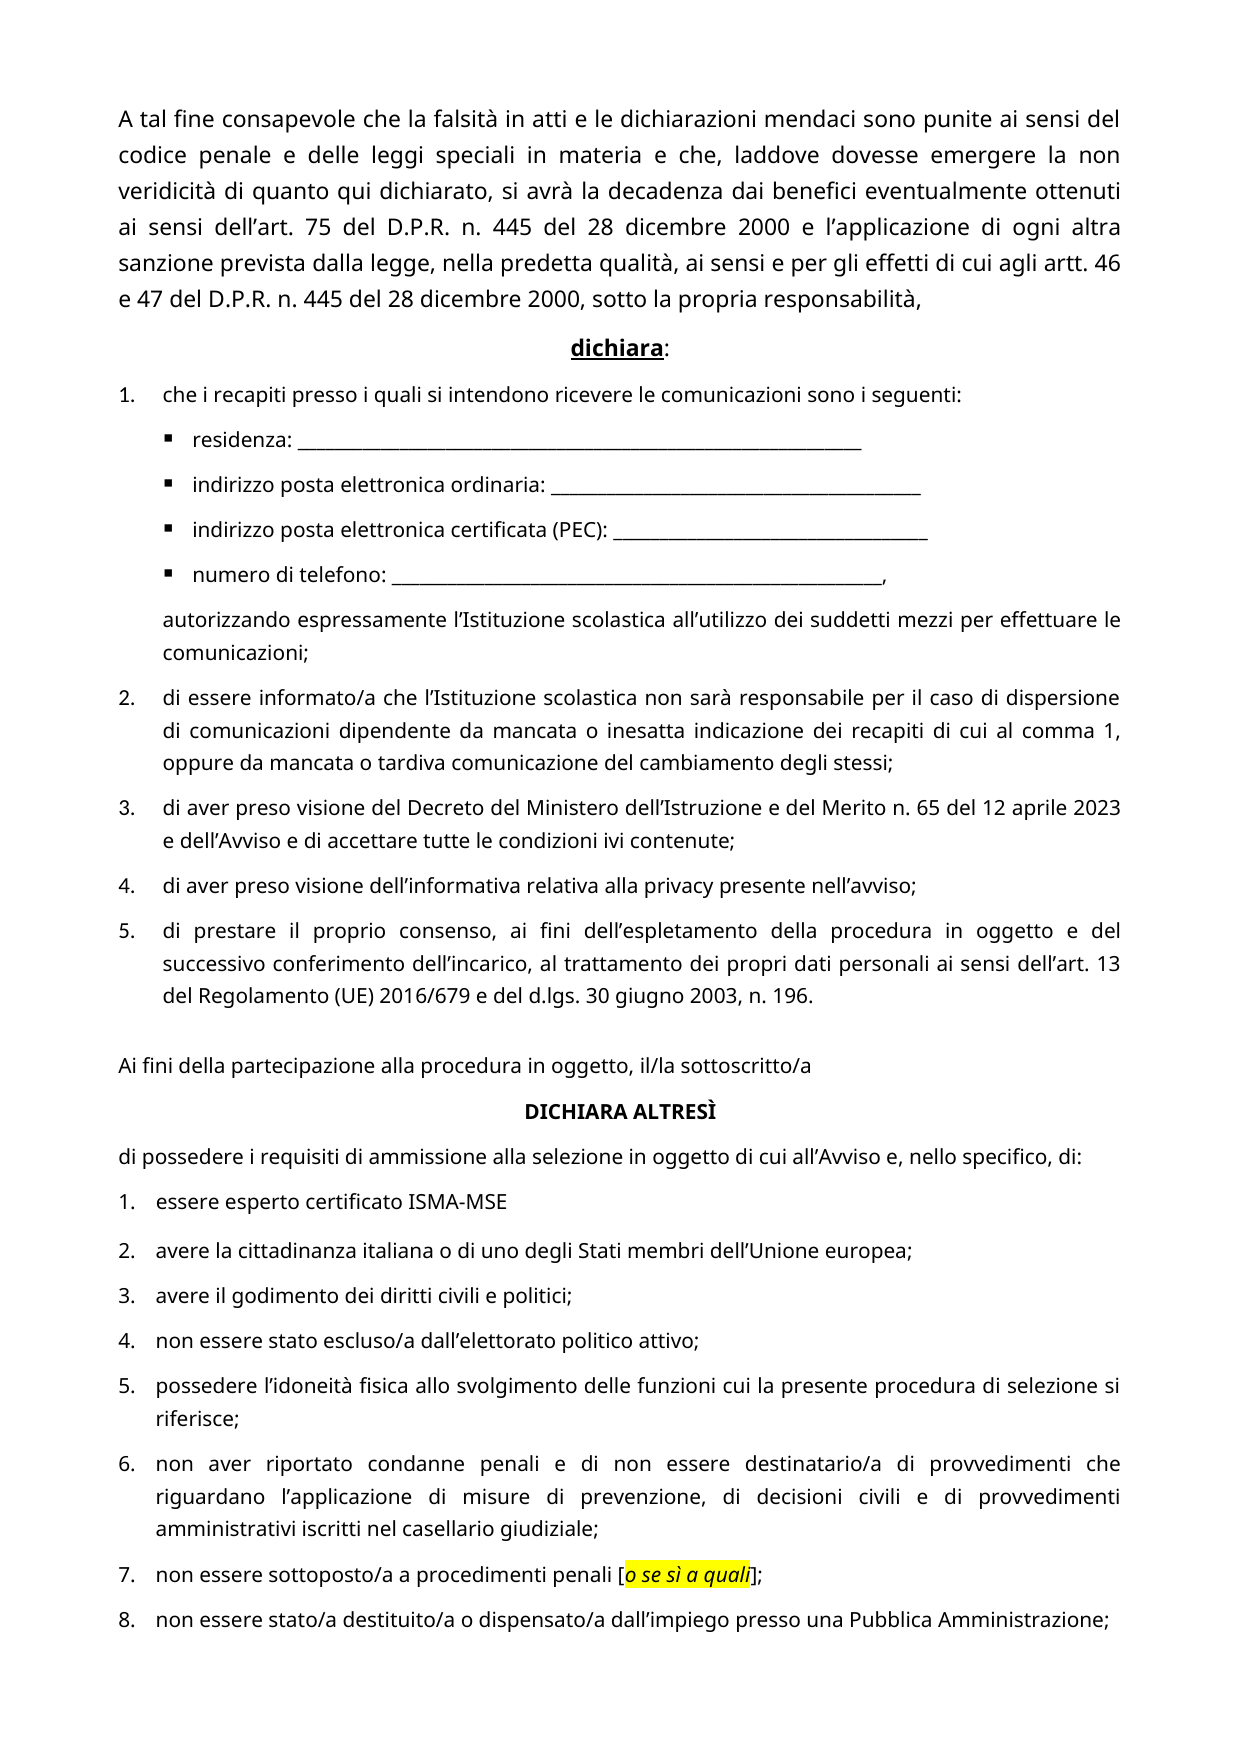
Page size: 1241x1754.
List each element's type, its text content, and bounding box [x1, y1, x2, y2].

list indirizzo posta elettronica ordinaria: ________________________________________ [162, 470, 1122, 499]
text di possedere i requisiti di ammissione alla selezione in oggetto di cui all’Avviso e, nello specifico, di: [118, 1142, 1122, 1170]
list non essere stato/a destituito/a o dispensato/a dall’impiego presso una Pubblica Amministrazione; [118, 1605, 1122, 1633]
text autorizzando espressamente l’Istituzione scolastica all’utilizzo dei suddetti mezzi per effettuare le comunicazioni; [162, 606, 1122, 667]
list essere esperto certificato ISMA-MSE [118, 1187, 1122, 1215]
list non essere sottoposto/a a procedimenti penali [o se sì a quali]; [118, 1560, 625, 1588]
list non essere sottoposto/a a procedimenti penali [o se sì a quali]; [750, 1560, 1122, 1588]
list possedere l’idoneità fisica allo svolgimento delle funzioni cui la presente procedura di selezione si riferisce; [118, 1372, 1122, 1433]
list che i recapiti presso i quali si intendono ricevere le comunicazioni sono i seguenti: [118, 380, 1122, 408]
list di essere informato/a che l’Istituzione scolastica non sarà responsabile per il caso di dispersione di comunicazioni dipendente da mancata o inesatta indicazione dei recapiti di cui al comma 1, oppure da mancata o tardiva comunicazione del cambiamento degli stessi; [118, 683, 1122, 777]
list avere la cittadinanza italiana o di uno degli Stati membri dell’Unione europea; [118, 1236, 1122, 1265]
text Ai fini della partecipazione alla procedura in oggetto, il/la sottoscritto/a [118, 1052, 1122, 1080]
list di prestare il proprio consenso, ai fini dell’espletamento della procedura in oggetto e del successivo conferimento dell’incarico, al trattamento dei propri dati personali ai sensi dell’art. 13 del Regolamento (UE) 2016/679 e del d.lgs. 30 giugno 2003, n. 196. [118, 916, 1122, 1010]
list non aver riportato condanne penali e di non essere destinatario/a di provvedimenti che riguardano l’applicazione di misure di prevenzione, di decisioni civili e di provvedimenti amministrativi iscritti nel casellario giudiziale; [118, 1449, 1122, 1543]
text A tal fine consapevole che la falsità in atti e le dichiarazioni mendaci sono punite ai sensi del codice penale e delle leggi speciali in materia e che, laddove dovesse emergere la non veridicità di quanto qui dichiarato, si avrà la decadenza dai benefici eventualmente ottenuti ai sensi dell’art. 75 del D.P.R. n. 445 del 28 dicembre 2000 e l’applicazione di ogni altra sanzione prevista dalla legge, nella predetta qualità, ai sensi e per gli effetti di cui agli artt. 46 e 47 del D.P.R. n. 445 del 28 dicembre 2000, sotto la propria responsabilità, [118, 103, 1122, 314]
text dichiara: [118, 332, 1122, 363]
text DICHIARA ALTRESÌ [118, 1097, 1122, 1125]
list residenza: _____________________________________________________________ [162, 425, 1122, 453]
list indirizzo posta elettronica certificata (PEC): __________________________________ [162, 515, 1122, 544]
list di aver preso visione dell’informativa relativa alla privacy presente nell’avviso; [118, 871, 1122, 900]
list numero di telefono: _____________________________________________________, [162, 560, 1122, 589]
list di aver preso visione del Decreto del Ministero dell’Istruzione e del Merito n. 65 del 12 aprile 2023 e dell’Avviso e di accettare tutte le condizioni ivi contenute; [118, 793, 1122, 854]
list non essere stato escluso/a dall’elettorato politico attivo; [118, 1327, 1122, 1355]
list avere il godimento dei diritti civili e politici; [118, 1281, 1122, 1310]
